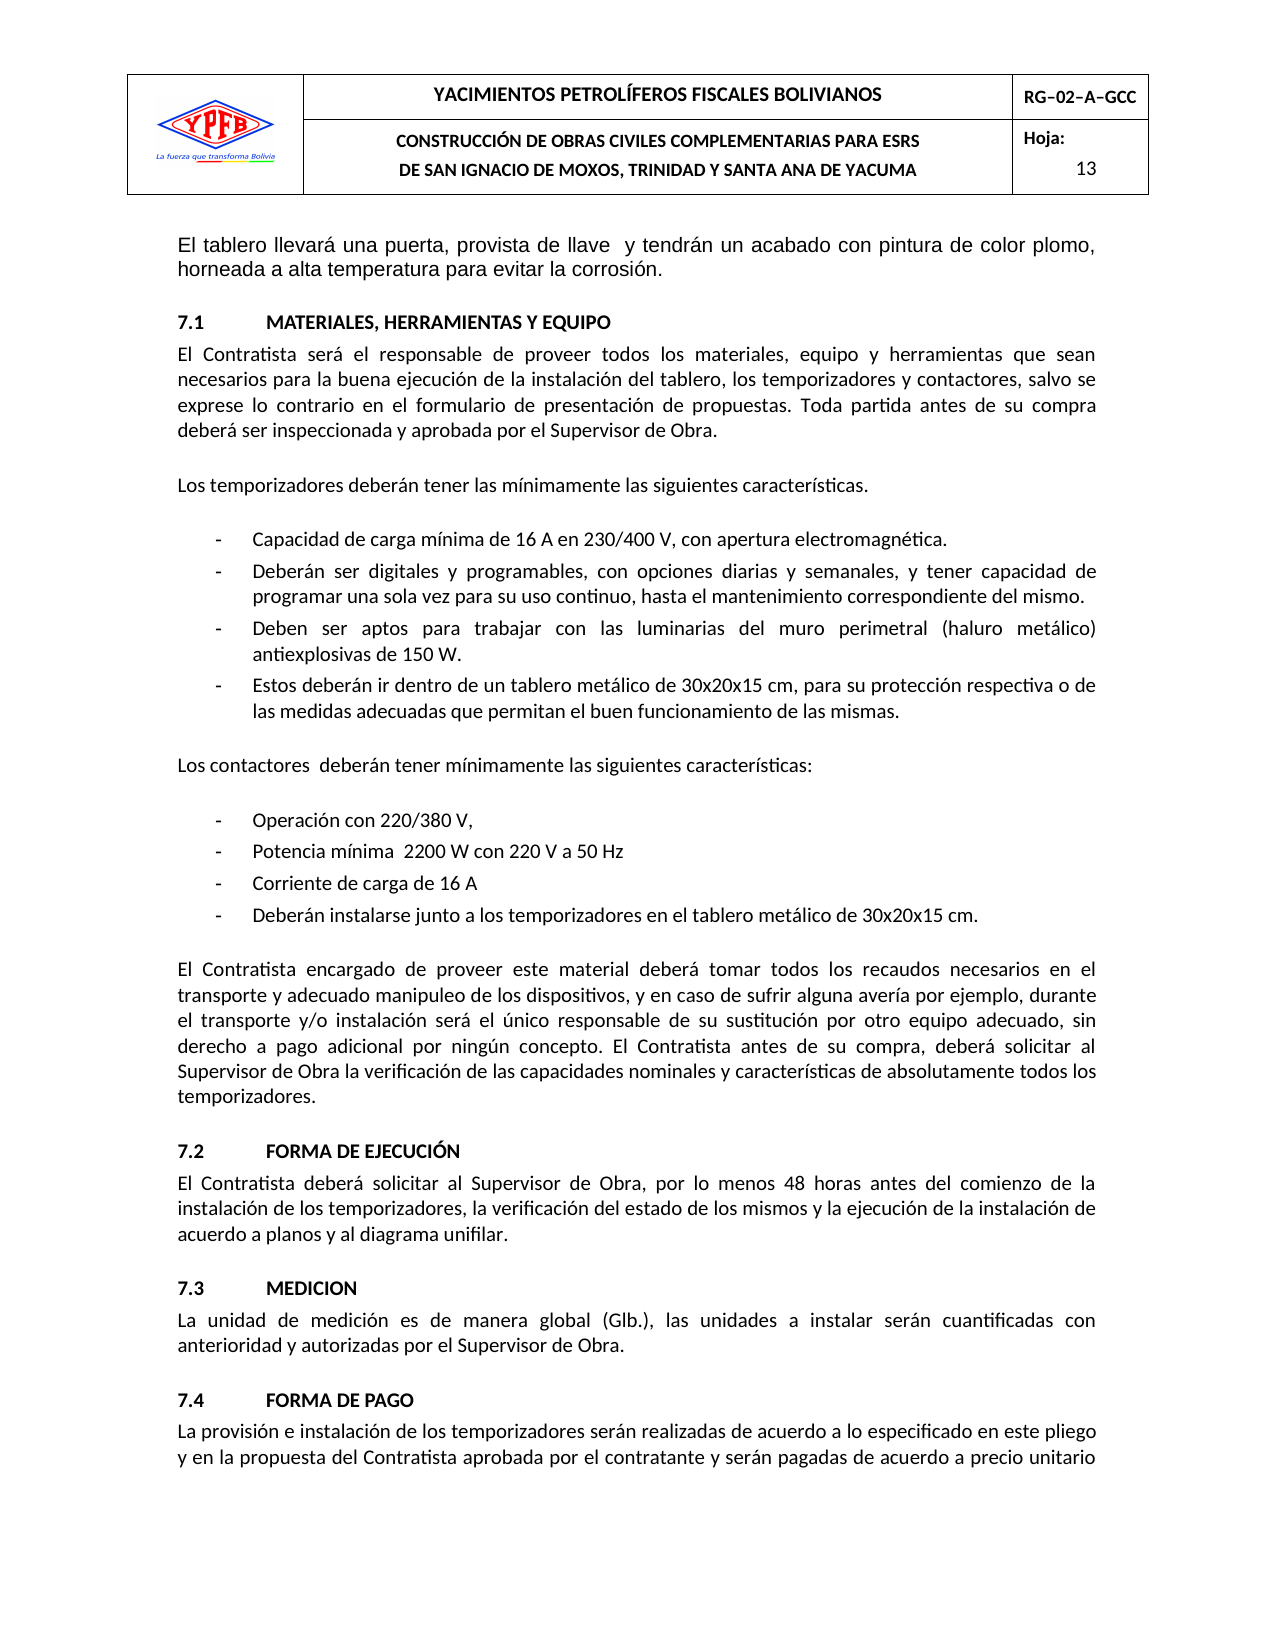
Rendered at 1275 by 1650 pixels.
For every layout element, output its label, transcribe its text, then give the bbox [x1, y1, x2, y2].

list Deberán ser digitales y programables, con opciones diarias y semanales, y tener capacidad de programar una sola vez para su uso continuo, hasta el mantenimiento correspondiente del mismo. [215, 558, 1098, 609]
list Potencia mínima 2200 W con 220 V a 50 Hz [215, 839, 1098, 864]
list El tablero llevará una puerta, provista de llave y tendrán un acabado con pintura de color plomo, horneada a alta temperatura para evitar la corrosión. [177, 232, 1098, 280]
list Estos deberán ir dentro de un tablero metálico de 30x20x15 cm, para su protección respectiva o de las medidas adecuadas que permitan el buen funcionamiento de las mismas. [215, 672, 1098, 723]
list Deben ser aptos para trabajar con las luminarias del muro perimetral (haluro metálico) antiexplosivas de 150 W. [215, 615, 1098, 666]
subtitle FORMA DE EJECUCIÓN [177, 1138, 1098, 1164]
picture [154, 96, 276, 166]
text El Contratista encargado de proveer este material deberá tomar todos los recaudos necesarios en el transporte y adecuado manipuleo de los dispositivos, y en caso de sufrir alguna avería por ejemplo, durante el transporte y/o instalación será el único responsable de su sustitución por otro equipo adecuado, sin derecho a pago adicional por ningún concepto. El Contratista antes de su compra, deberá solicitar al Supervisor de Obra la verificación de las capacidades nominales y características de absolutamente todos los temporizadores. [177, 957, 1098, 1109]
list Deberán instalarse junto a los temporizadores en el tablero metálico de 30x20x15 cm. [215, 902, 1098, 927]
list Operación con 220/380 V, [215, 807, 1098, 832]
list Capacidad de carga mínima de 16 A en 230/400 V, con apertura electromagnética. [215, 527, 1098, 552]
subtitle MEDICION [177, 1275, 1098, 1301]
text La unidad de medición es de manera global (Glb.), las unidades a instalar serán cuantificadas con anterioridad y autorizadas por el Supervisor de Obra. [177, 1307, 1098, 1358]
list Corriente de carga de 16 A [215, 870, 1098, 896]
subtitle MATERIALES, HERRAMIENTAS Y EQUIPO [177, 309, 1098, 335]
text Los temporizadores deberán tener las mínimamente las siguientes características. [177, 472, 1098, 497]
text El Contratista deberá solicitar al Supervisor de Obra, por lo menos 48 horas antes del comienzo de la instalación de los temporizadores, la verificación del estado de los mismos y la ejecución de la instalación de acuerdo a planos y al diagrama unifilar. [177, 1170, 1098, 1246]
subtitle FORMA DE PAGO [177, 1387, 1098, 1412]
text El Contratista será el responsable de proveer todos los materiales, equipo y herramientas que sean necesarios para la buena ejecución de la instalación del tablero, los temporizadores y contactores, salvo se exprese lo contrario en el formulario de presentación de propuestas. Toda partida antes de su compra deberá ser inspeccionada y aprobada por el Supervisor de Obra. [177, 341, 1098, 443]
text Los contactores deberán tener mínimamente las siguientes características: [177, 752, 1098, 778]
